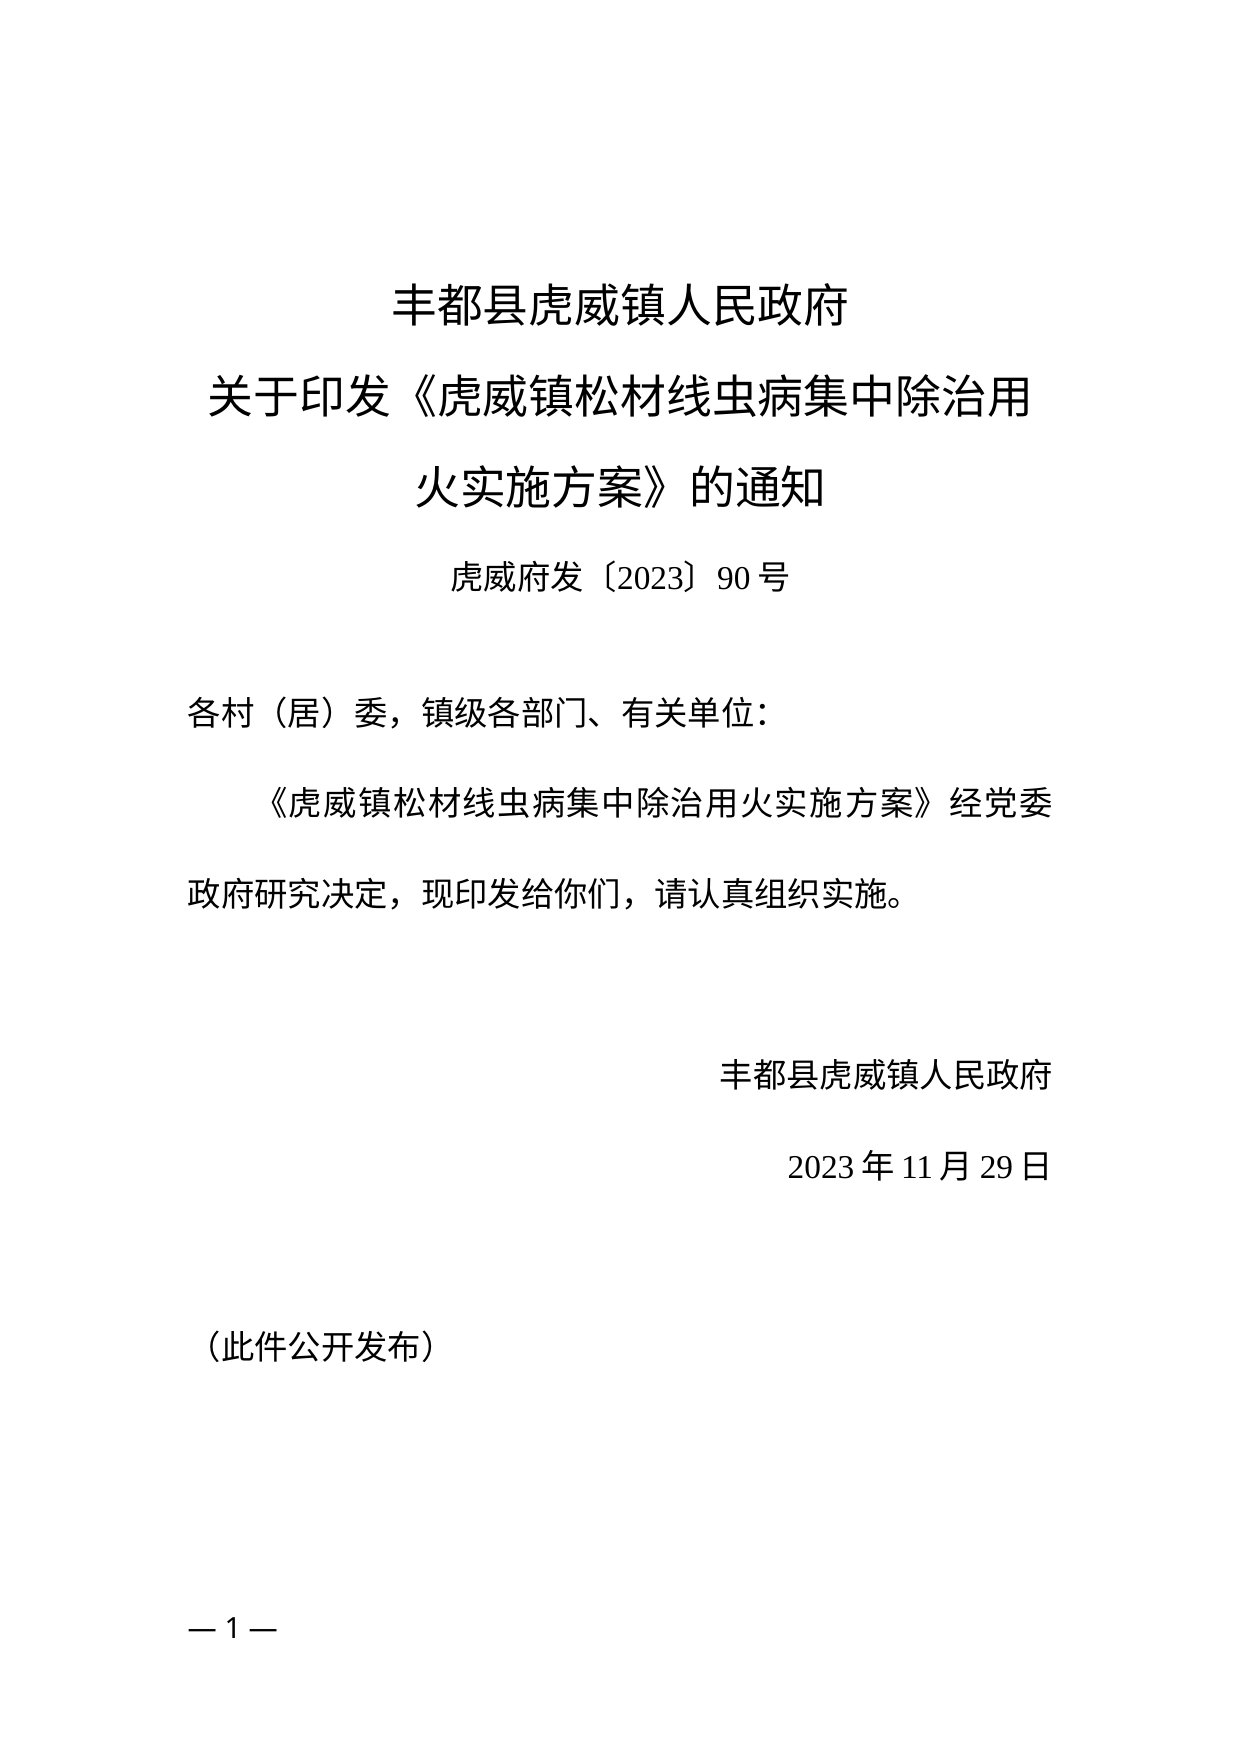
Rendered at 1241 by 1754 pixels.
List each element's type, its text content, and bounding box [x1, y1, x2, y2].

text 关于印发《虎威镇松材线虫病集中除治用火实施方案》的通知 [187, 348, 1053, 529]
text 丰都县虎威镇人民政府 [187, 1028, 1053, 1118]
text 《虎威镇松材线虫病集中除治用火实施方案》经党委政府研究决定，现印发给你们，请认真组织实施。 [187, 756, 1053, 937]
text 丰都县虎威镇人民政府 [187, 258, 1053, 348]
text 2023年11月29日 [187, 1118, 1053, 1209]
text 各村（居）委，镇级各部门、有关单位： [187, 665, 1053, 756]
text （此件公开发布） [187, 1300, 1053, 1390]
text 虎威府发〔2023〕90号 [187, 529, 1053, 620]
